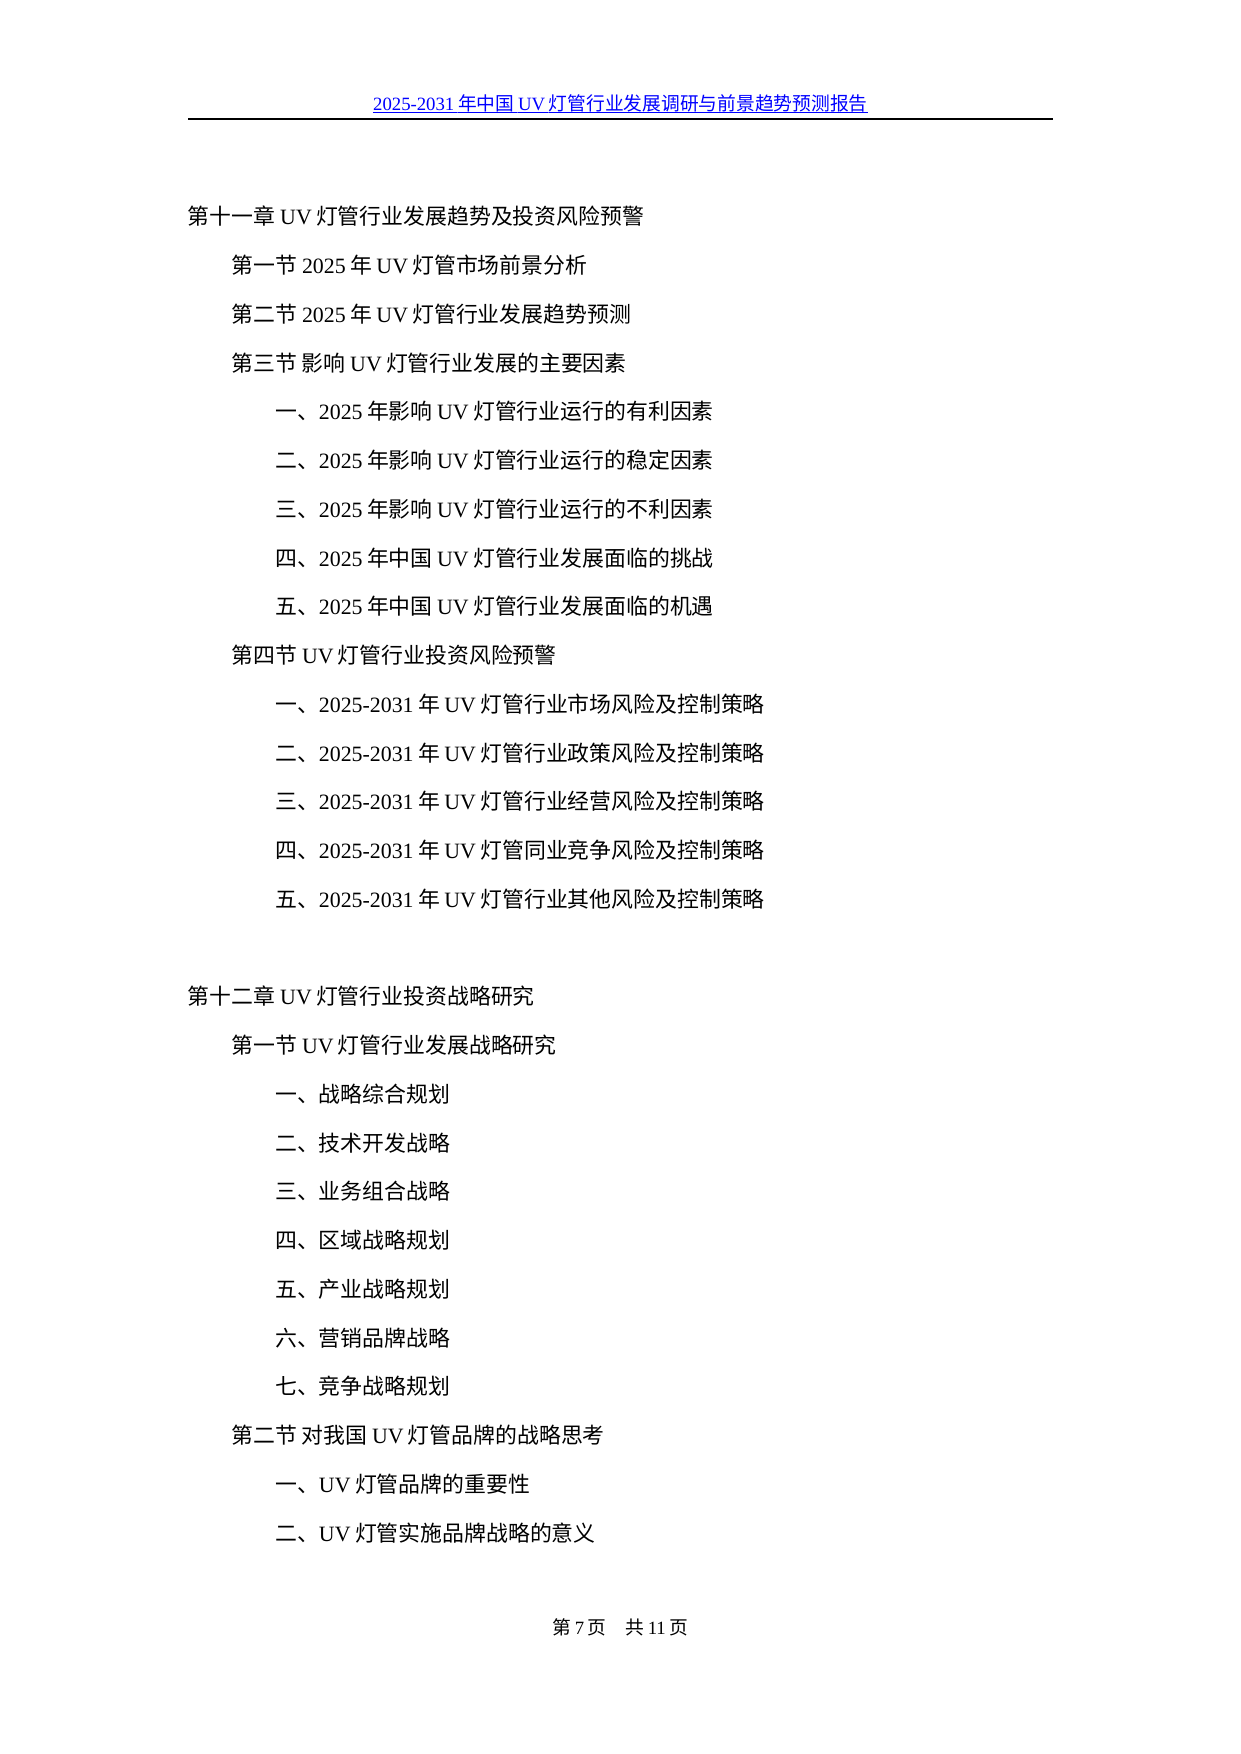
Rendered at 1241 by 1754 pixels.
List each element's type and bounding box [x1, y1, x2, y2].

text [187, 150, 1053, 1548]
